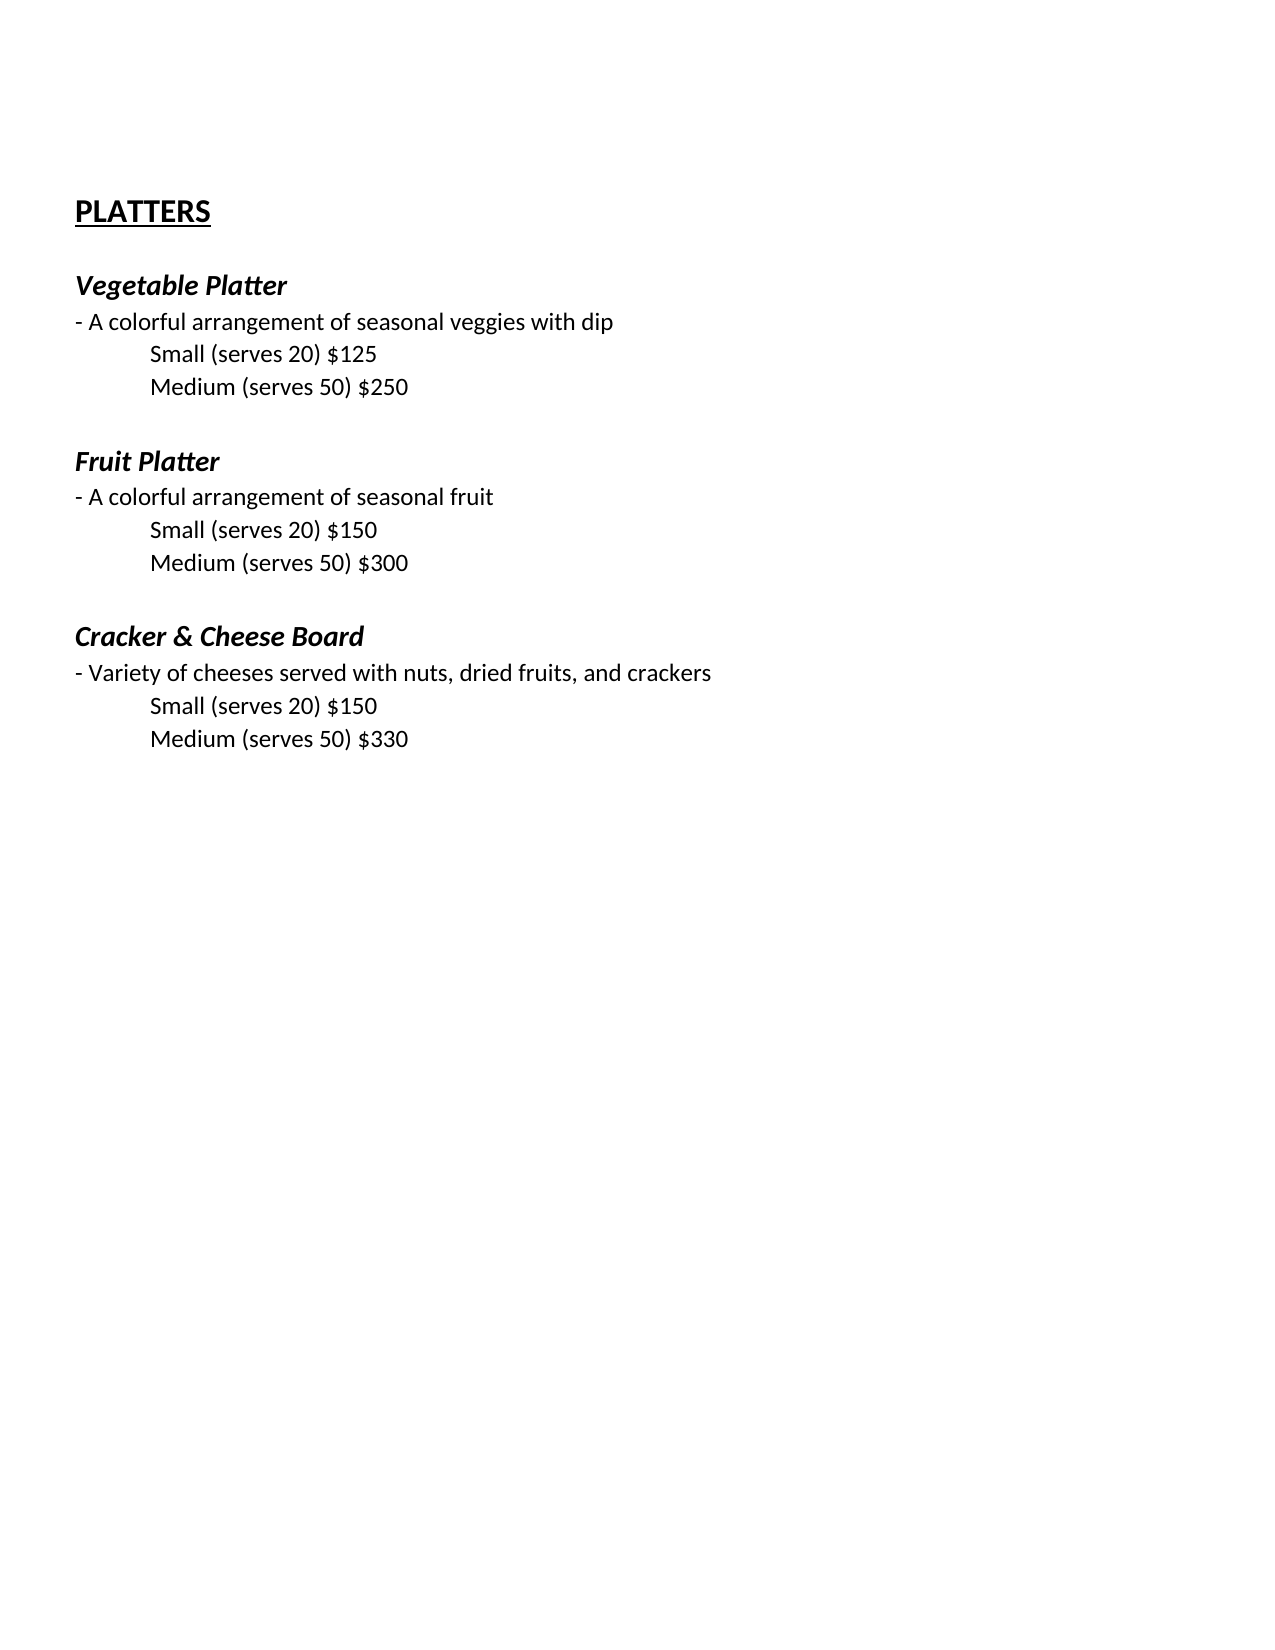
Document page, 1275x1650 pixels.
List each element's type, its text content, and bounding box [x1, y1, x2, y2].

text Medium (serves 50) $300 [75, 547, 1200, 578]
text PLATTERS [75, 190, 1200, 231]
text - Variety of cheeses served with nuts, dried fruits, and crackers [75, 657, 1200, 687]
text Cracker & Cheese Board [75, 618, 1200, 654]
text Vegetable Platter [75, 267, 1200, 303]
text Medium (serves 50) $330 [75, 723, 1200, 753]
text Medium (serves 50) $250 [75, 371, 1200, 402]
text - A colorful arrangement of seasonal fruit [75, 481, 1200, 512]
text Fruit Platter [75, 443, 1200, 478]
text - A colorful arrangement of seasonal veggies with dip [75, 306, 1200, 336]
text Small (serves 20) $125 [75, 338, 1200, 369]
text Small (serves 20) $150 [75, 690, 1200, 720]
text Small (serves 20) $150 [75, 514, 1200, 545]
